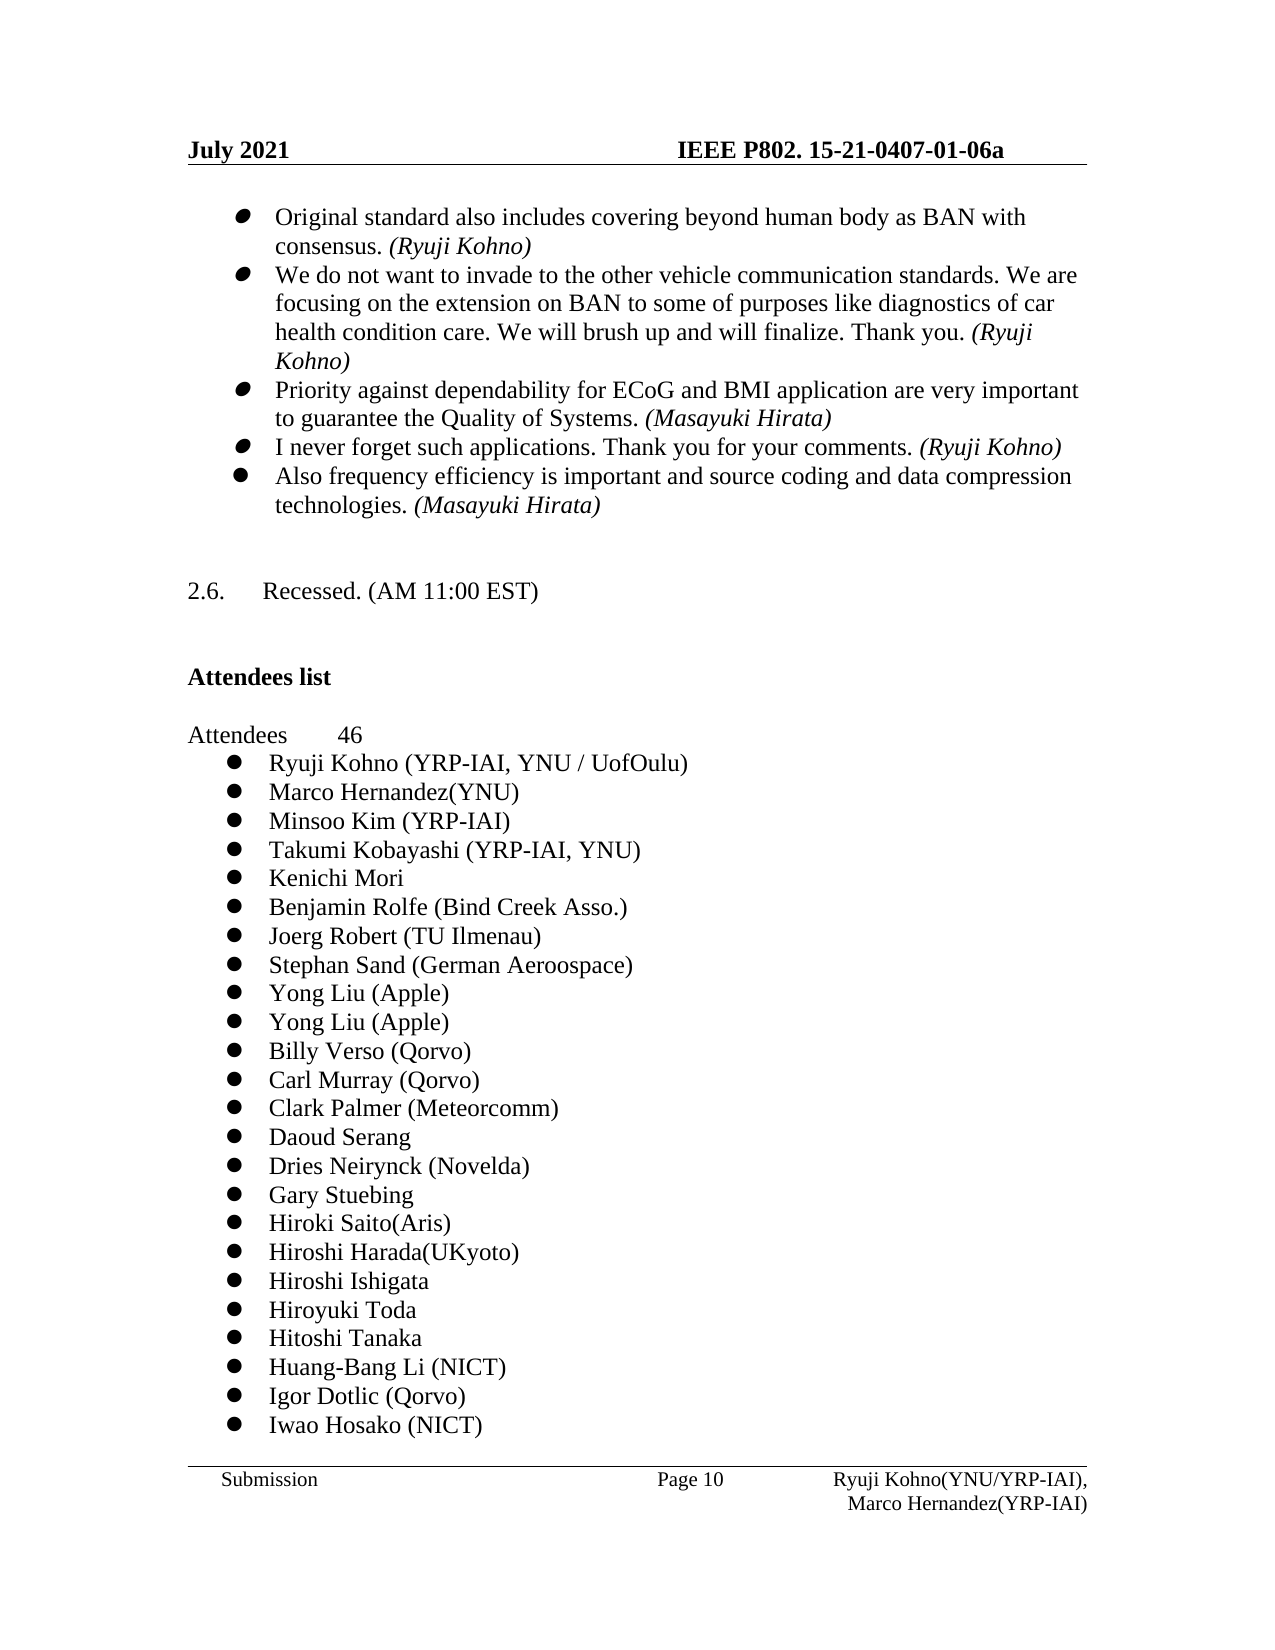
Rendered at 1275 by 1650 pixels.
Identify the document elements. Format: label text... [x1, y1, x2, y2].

list Clark Palmer (Meteorcomm) [225, 1093, 1087, 1122]
list Benjamin Rolfe (Bind Creek Asso.) [225, 892, 1087, 921]
list Daoud Serang [225, 1122, 1087, 1151]
list Gary Stuebing [225, 1180, 1087, 1208]
list Original standard also includes covering beyond human body as BAN with consensus. (Ryuji Kohno) [231, 202, 1087, 260]
list Yong Liu (Apple) [225, 978, 1087, 1007]
list Minsoo Kim (YRP-IAI) [225, 806, 1087, 835]
list Kenichi Mori [225, 863, 1087, 892]
list Ryuji Kohno (YRP-IAI, YNU / UofOulu) [225, 748, 1087, 777]
list Also frequency efficiency is important and source coding and data compression technologies. (Masayuki Hirata) [231, 461, 1087, 518]
list Takumi Kobayashi (YRP-IAI, YNU) [225, 835, 1087, 863]
list Hiroshi Harada(UKyoto) [225, 1237, 1087, 1266]
list Billy Verso (Qorvo) [225, 1036, 1087, 1065]
list Hiroyuki Toda [225, 1295, 1087, 1323]
list Hiroshi Ishigata [225, 1266, 1087, 1295]
text Attendees 46 [187, 720, 1087, 748]
list Dries Neirynck (Novelda) [225, 1151, 1087, 1180]
list Joerg Robert (TU Ilmenau) [225, 921, 1087, 950]
list Yong Liu (Apple) [225, 1007, 1087, 1036]
list Marco Hernandez(YNU) [225, 777, 1087, 806]
list Stephan Sand (German Aeroospace) [225, 950, 1087, 978]
list Hitoshi Tanaka [225, 1323, 1087, 1352]
text Attendees list [187, 662, 1087, 691]
list Carl Murray (Qorvo) [225, 1065, 1087, 1093]
list Igor Dotlic (Qorvo) [225, 1381, 1087, 1410]
list We do not want to invade to the other vehicle communication standards. We are focusing on the extension on BAN to some of purposes like diagnostics of car health condition care. We will brush up and will finalize. Thank you. (Ryuji Kohno) [231, 260, 1087, 375]
list I never forget such applications. Thank you for your comments. (Ryuji Kohno) [231, 432, 1087, 461]
list Iwao Hosako (NICT) [225, 1410, 1087, 1438]
list Huang-Bang Li (NICT) [225, 1352, 1087, 1381]
list Hiroki Saito(Aris) [225, 1208, 1087, 1237]
list Priority against dependability for ECoG and BMI application are very important to guarantee the Quality of Systems. (Masayuki Hirata) [231, 375, 1087, 432]
list Recessed. (AM 11:00 EST) [187, 576, 1087, 605]
